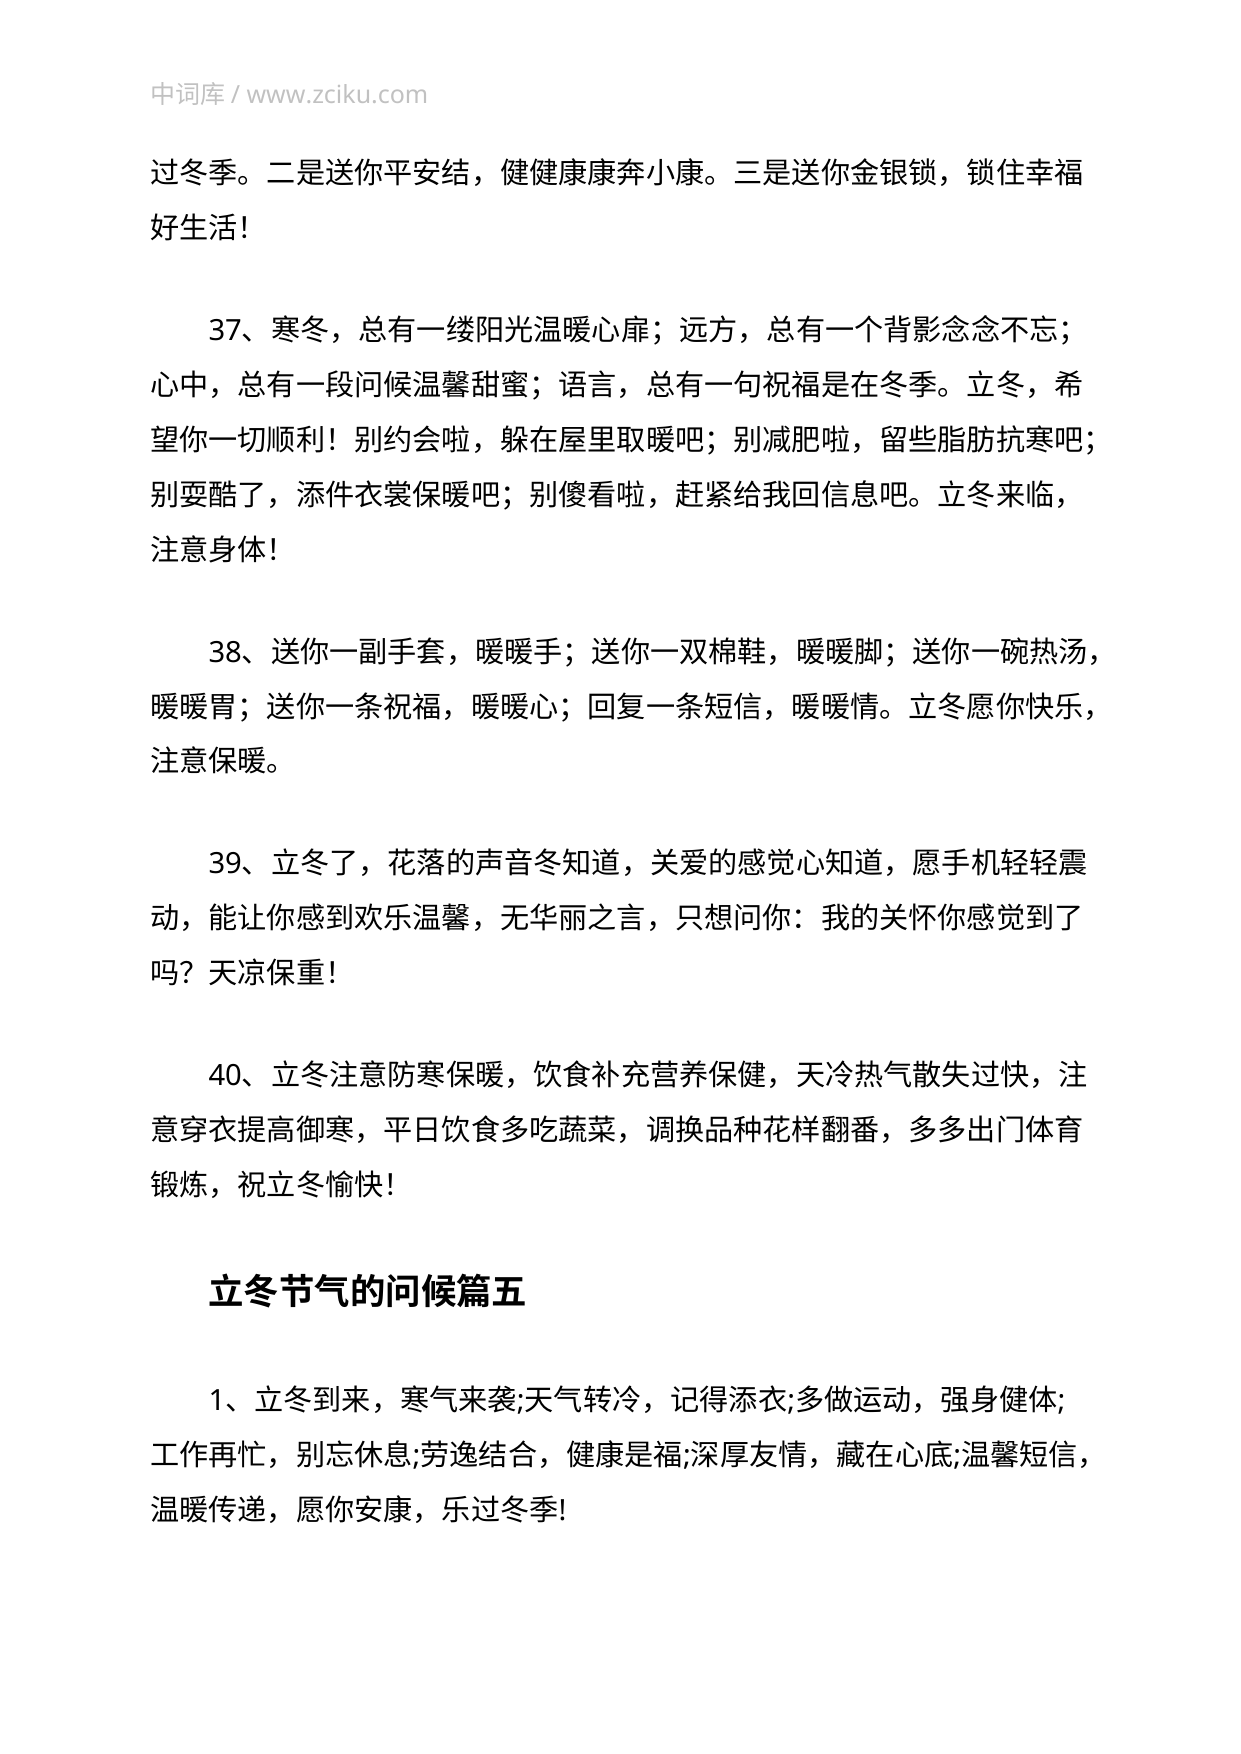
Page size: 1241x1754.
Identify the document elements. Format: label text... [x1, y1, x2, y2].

text 40、立冬注意防寒保暖，饮食补充营养保健，天冷热气散失过快，注意穿衣提高御寒，平日饮食多吃蔬菜，调换品种花样翻番，多多出门体育锻炼，祝立冬愉快！ [150, 1051, 1090, 1204]
text 1、立冬到来，寒气来袭;天气转冷，记得添衣;多做运动，强身健体;工作再忙，别忘休息;劳逸结合，健康是福;深厚友情，藏在心底;温馨短信，温暖传递，愿你安康，乐过冬季! [150, 1377, 1090, 1529]
text 39、立冬了，花落的声音冬知道，关爱的感觉心知道，愿手机轻轻震动，能让你感到欢乐温馨，无华丽之言，只想问你：我的关怀你感觉到了吗？天凉保重！ [150, 840, 1090, 992]
text 37、寒冬，总有一缕阳光温暖心扉；远方，总有一个背影念念不忘；心中，总有一段问候温馨甜蜜；语言，总有一句祝福是在冬季。立冬，希望你一切顺利！别约会啦，躲在屋里取暖吧；别减肥啦，留些脂肪抗寒吧；别耍酷了，添件衣裳保暖吧；别傻看啦，赶紧给我回信息吧。立冬来临，注意身体！ [150, 307, 1090, 569]
text 立冬节气的问候篇五 [150, 1263, 1090, 1314]
text 38、送你一副手套，暖暖手；送你一双棉鞋，暖暖脚；送你一碗热汤，暖暖胃；送你一条祝福，暖暖心；回复一条短信，暖暖情。立冬愿你快乐，注意保暖。 [150, 628, 1090, 780]
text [150, 150, 1090, 247]
